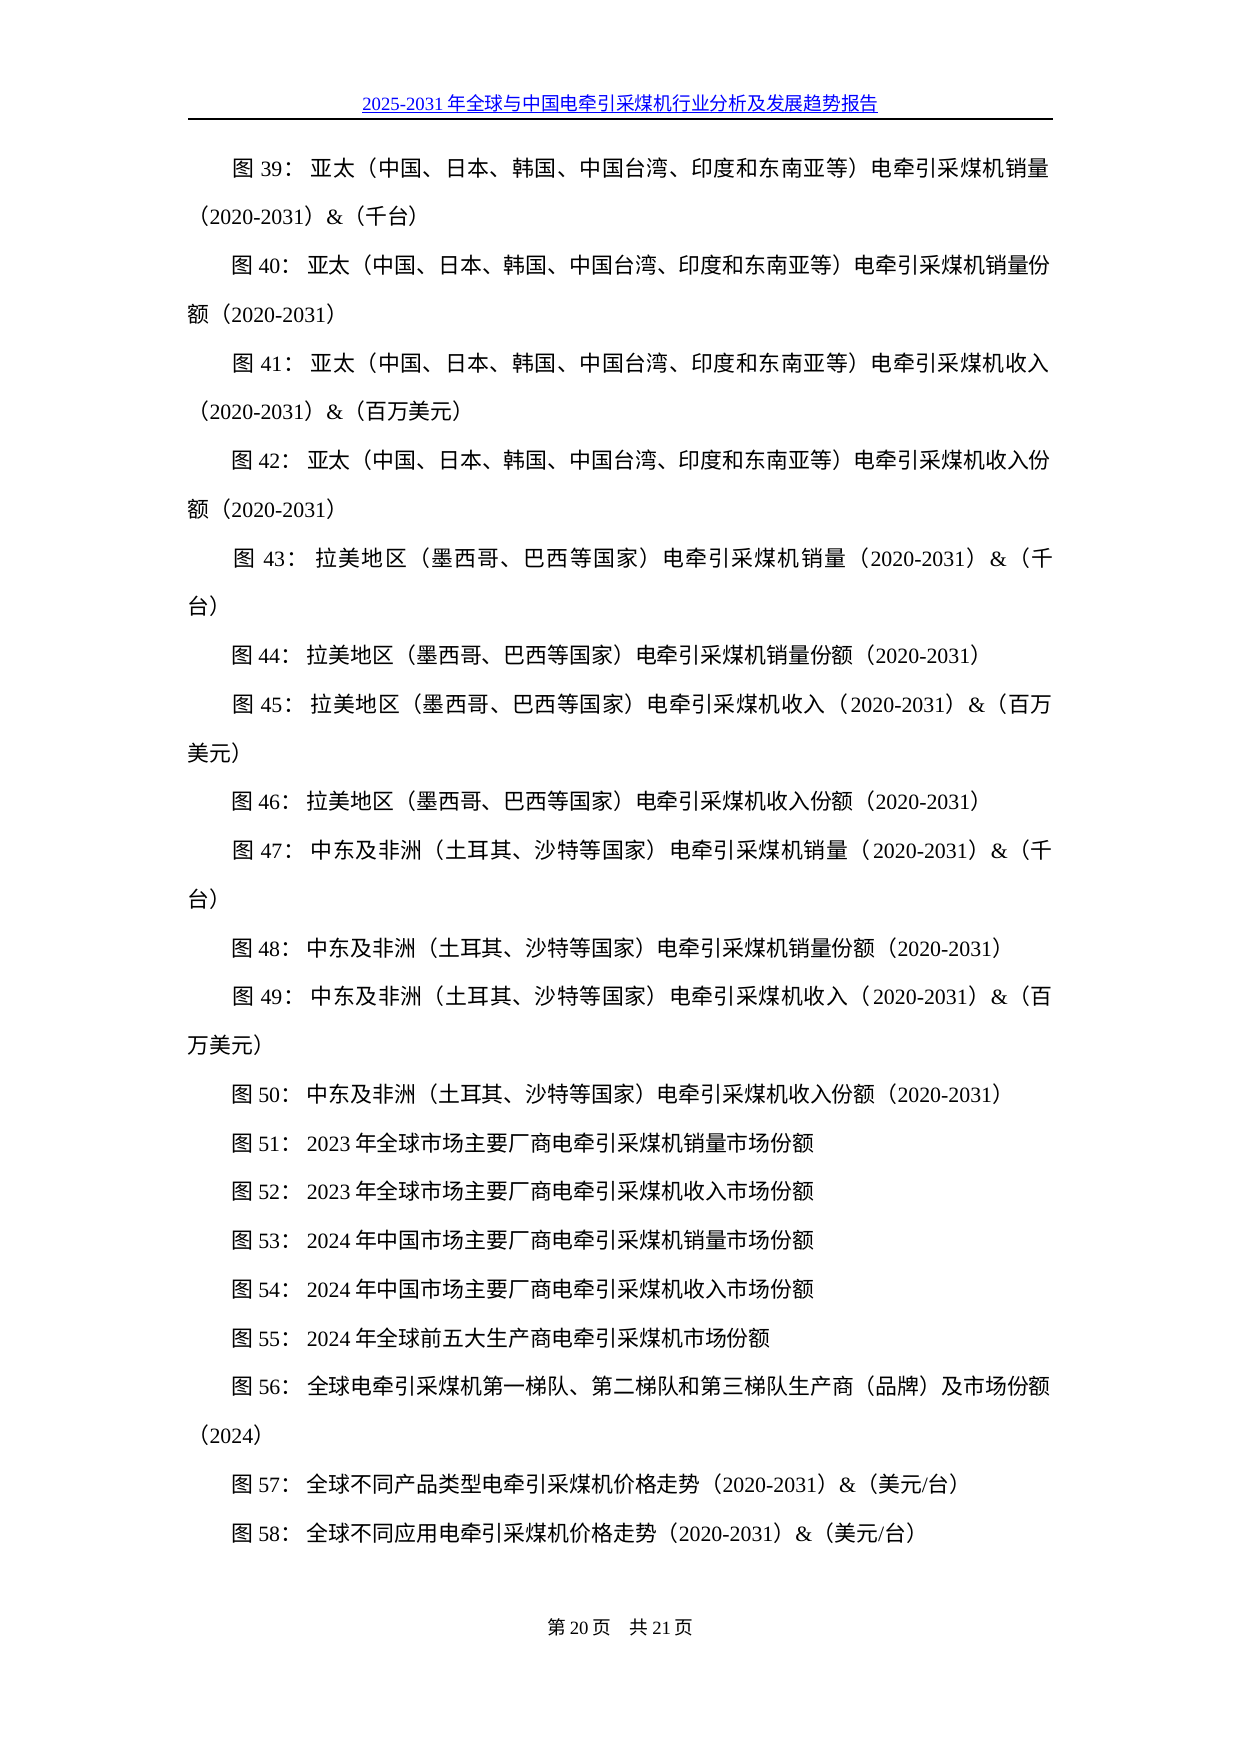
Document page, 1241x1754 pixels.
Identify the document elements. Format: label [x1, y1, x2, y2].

text [187, 150, 1053, 1548]
